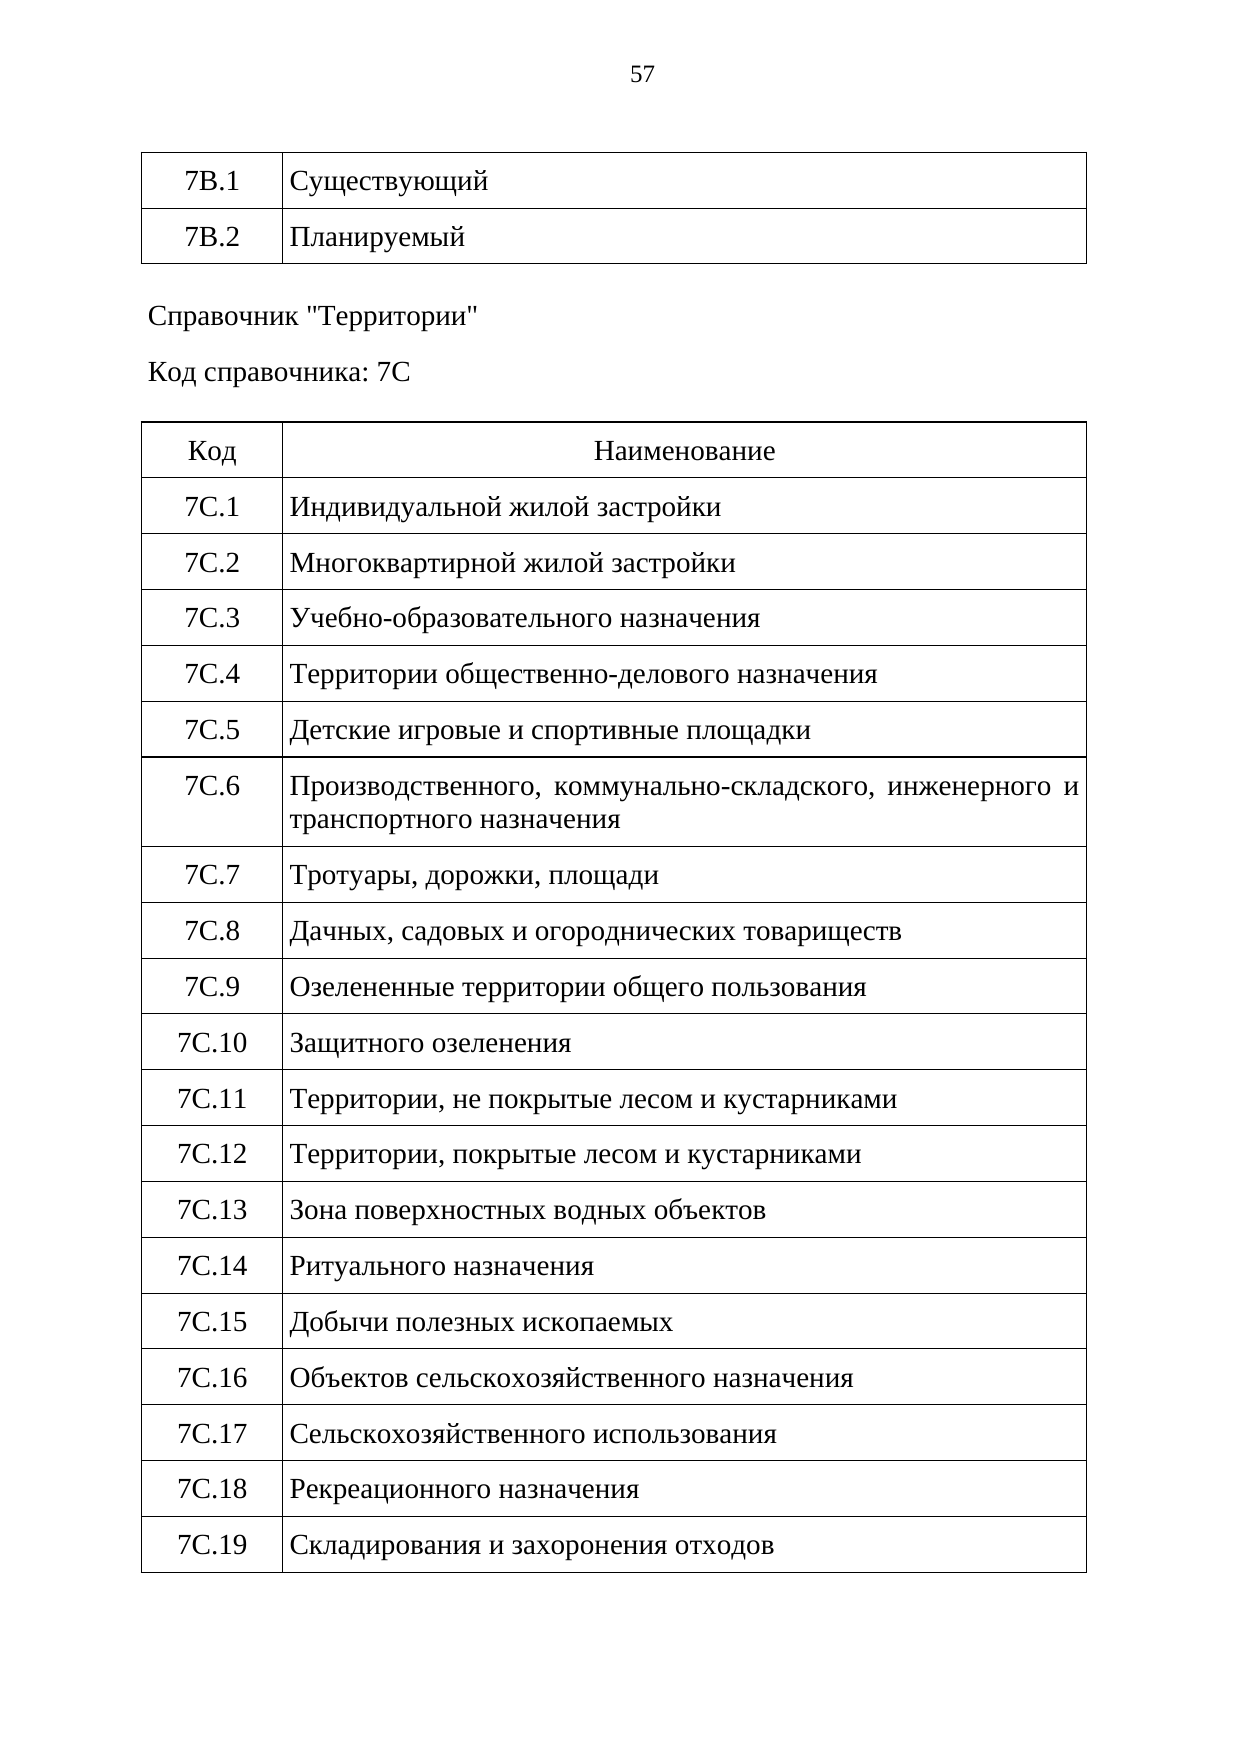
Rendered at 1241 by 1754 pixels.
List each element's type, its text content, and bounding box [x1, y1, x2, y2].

table_cell Учебно-образовательного назначения [283, 590, 1086, 645]
table_cell Ритуального назначения [283, 1238, 1086, 1292]
table_cell 7C.19 [142, 1517, 282, 1572]
table_header Код [142, 423, 282, 477]
table_cell Рекреационного назначения [283, 1461, 1086, 1516]
table_cell Объектов сельскохозяйственного назначения [283, 1349, 1086, 1404]
table_cell 7C.14 [142, 1238, 282, 1292]
table_cell Дачных, садовых и огороднических товариществ [283, 903, 1086, 957]
table_cell 7C.16 [142, 1349, 282, 1404]
table_header 7B.1 [142, 153, 282, 207]
table_cell Планируемый [283, 209, 1086, 263]
table_cell 7C.12 [142, 1126, 282, 1181]
table_cell 7B.2 [142, 209, 282, 263]
table_cell Тротуары, дорожки, площади [283, 847, 1086, 902]
text Справочник "Территории" [148, 298, 1137, 331]
table_cell 7C.13 [142, 1182, 282, 1237]
table_cell 7C.5 [142, 702, 282, 756]
table_cell 7C.8 [142, 903, 282, 957]
table_cell Озелененные территории общего пользования [283, 959, 1086, 1013]
table_cell Территории, покрытые лесом и кустарниками [283, 1126, 1086, 1181]
table_cell 7C.4 [142, 646, 282, 701]
table_cell 7C.10 [142, 1014, 282, 1069]
table_cell 7C.3 [142, 590, 282, 645]
table_cell Защитного озеленения [283, 1014, 1086, 1069]
table_cell Детские игровые и спортивные площадки [283, 702, 1086, 756]
table_cell 7C.7 [142, 847, 282, 902]
table_cell 7C.2 [142, 534, 282, 589]
table_cell 7C.17 [142, 1405, 282, 1460]
table_cell 7C.6 [142, 758, 282, 846]
table_header Существующий [283, 153, 1086, 207]
table_cell 7C.1 [142, 478, 282, 533]
table_cell Индивидуальной жилой застройки [283, 478, 1086, 533]
table_cell 7C.15 [142, 1294, 282, 1348]
table_cell 7C.18 [142, 1461, 282, 1516]
table_cell 7C.9 [142, 959, 282, 1013]
table_cell Территории, не покрытые лесом и кустарниками [283, 1070, 1086, 1125]
table_cell 7C.11 [142, 1070, 282, 1125]
table_cell Многоквартирной жилой застройки [283, 534, 1086, 589]
table_cell Сельскохозяйственного использования [283, 1405, 1086, 1460]
table_cell Зона поверхностных водных объектов [283, 1182, 1086, 1237]
text Код справочника: 7C [148, 354, 1137, 388]
table_cell Складирования и захоронения отходов [283, 1517, 1086, 1572]
table_cell Территории общественно-делового назначения [283, 646, 1086, 701]
table_header Наименование [283, 423, 1086, 477]
table_cell Добычи полезных ископаемых [283, 1294, 1086, 1348]
table_cell Производственного, коммунально-складского, инженерного и транспортного назначения [283, 758, 1086, 846]
